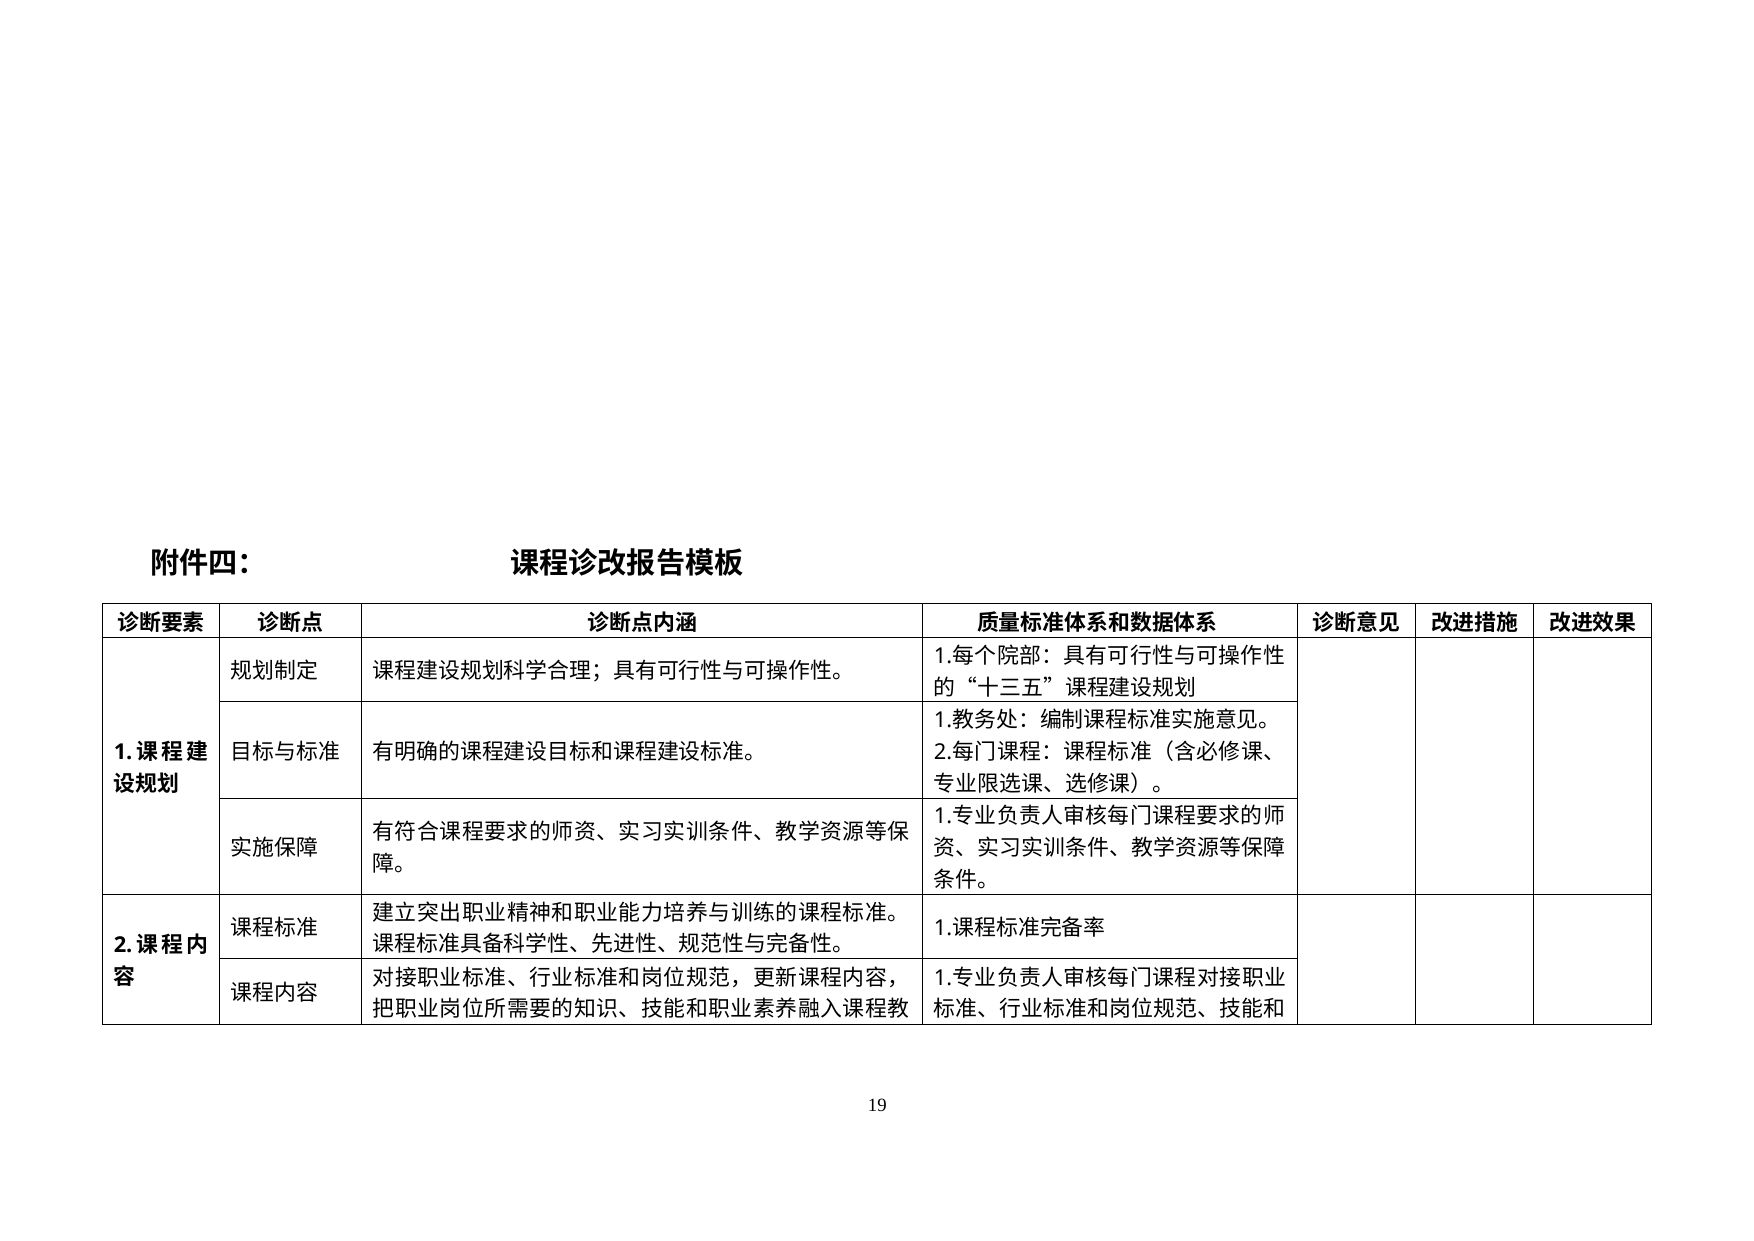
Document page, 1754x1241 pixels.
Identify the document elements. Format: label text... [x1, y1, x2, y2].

table_cell 实施保障 [220, 799, 361, 893]
table_header 诊断要素 [103, 604, 219, 637]
table_cell [1534, 638, 1651, 893]
table_cell 1.教务处：编制课程标准实施意见。 2.每门课程：课程标准（含必修课、专业限选课、选修课）。 [923, 702, 1297, 797]
table_cell [1534, 895, 1651, 1024]
table_cell 1.课程标准完备率 [923, 895, 1297, 958]
table_cell 有符合课程要求的师资、实习实训条件、教学资源等保障。 [362, 799, 922, 893]
table_cell 课程标准 [220, 895, 361, 958]
table_cell 建立突出职业精神和职业能力培养与训练的课程标准。课程标准具备科学性、先进性、规范性与完备性。 [362, 895, 922, 958]
table_cell [1416, 638, 1533, 893]
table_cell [362, 959, 922, 1024]
table_cell 课程建设规划科学合理；具有可行性与可操作性。 [362, 638, 922, 701]
table_cell 有明确的课程建设目标和课程建设标准。 [362, 702, 922, 797]
table_cell 1.专业负责人审核每门课程要求的师资、实习实训条件、教学资源等保障条件。 [923, 799, 1297, 893]
table_cell 2.课程内容 [103, 895, 219, 1024]
table_cell 目标与标准 [220, 702, 361, 797]
table_cell [1298, 638, 1415, 893]
table_cell 规划制定 [220, 638, 361, 701]
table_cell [923, 959, 1297, 1024]
table_cell [1298, 895, 1415, 1024]
table_cell 课程内容 [220, 959, 361, 1024]
table_cell 1.每个院部：具有可行性与可操作性的“十三五”课程建设规划 [923, 638, 1297, 701]
table_header 诊断点 [220, 604, 361, 637]
table_header 改进措施 [1416, 604, 1533, 637]
table_header 诊断意见 [1298, 604, 1415, 637]
text 附件四： 课程诊改报告模板 [150, 540, 1604, 582]
table_header 改进效果 [1534, 604, 1651, 637]
table_cell [1416, 895, 1533, 1024]
table_cell 1.课程建设规划 [103, 638, 219, 893]
table_header 诊断点内涵 [362, 604, 922, 637]
table_header 质量标准体系和数据体系 [923, 604, 1297, 637]
